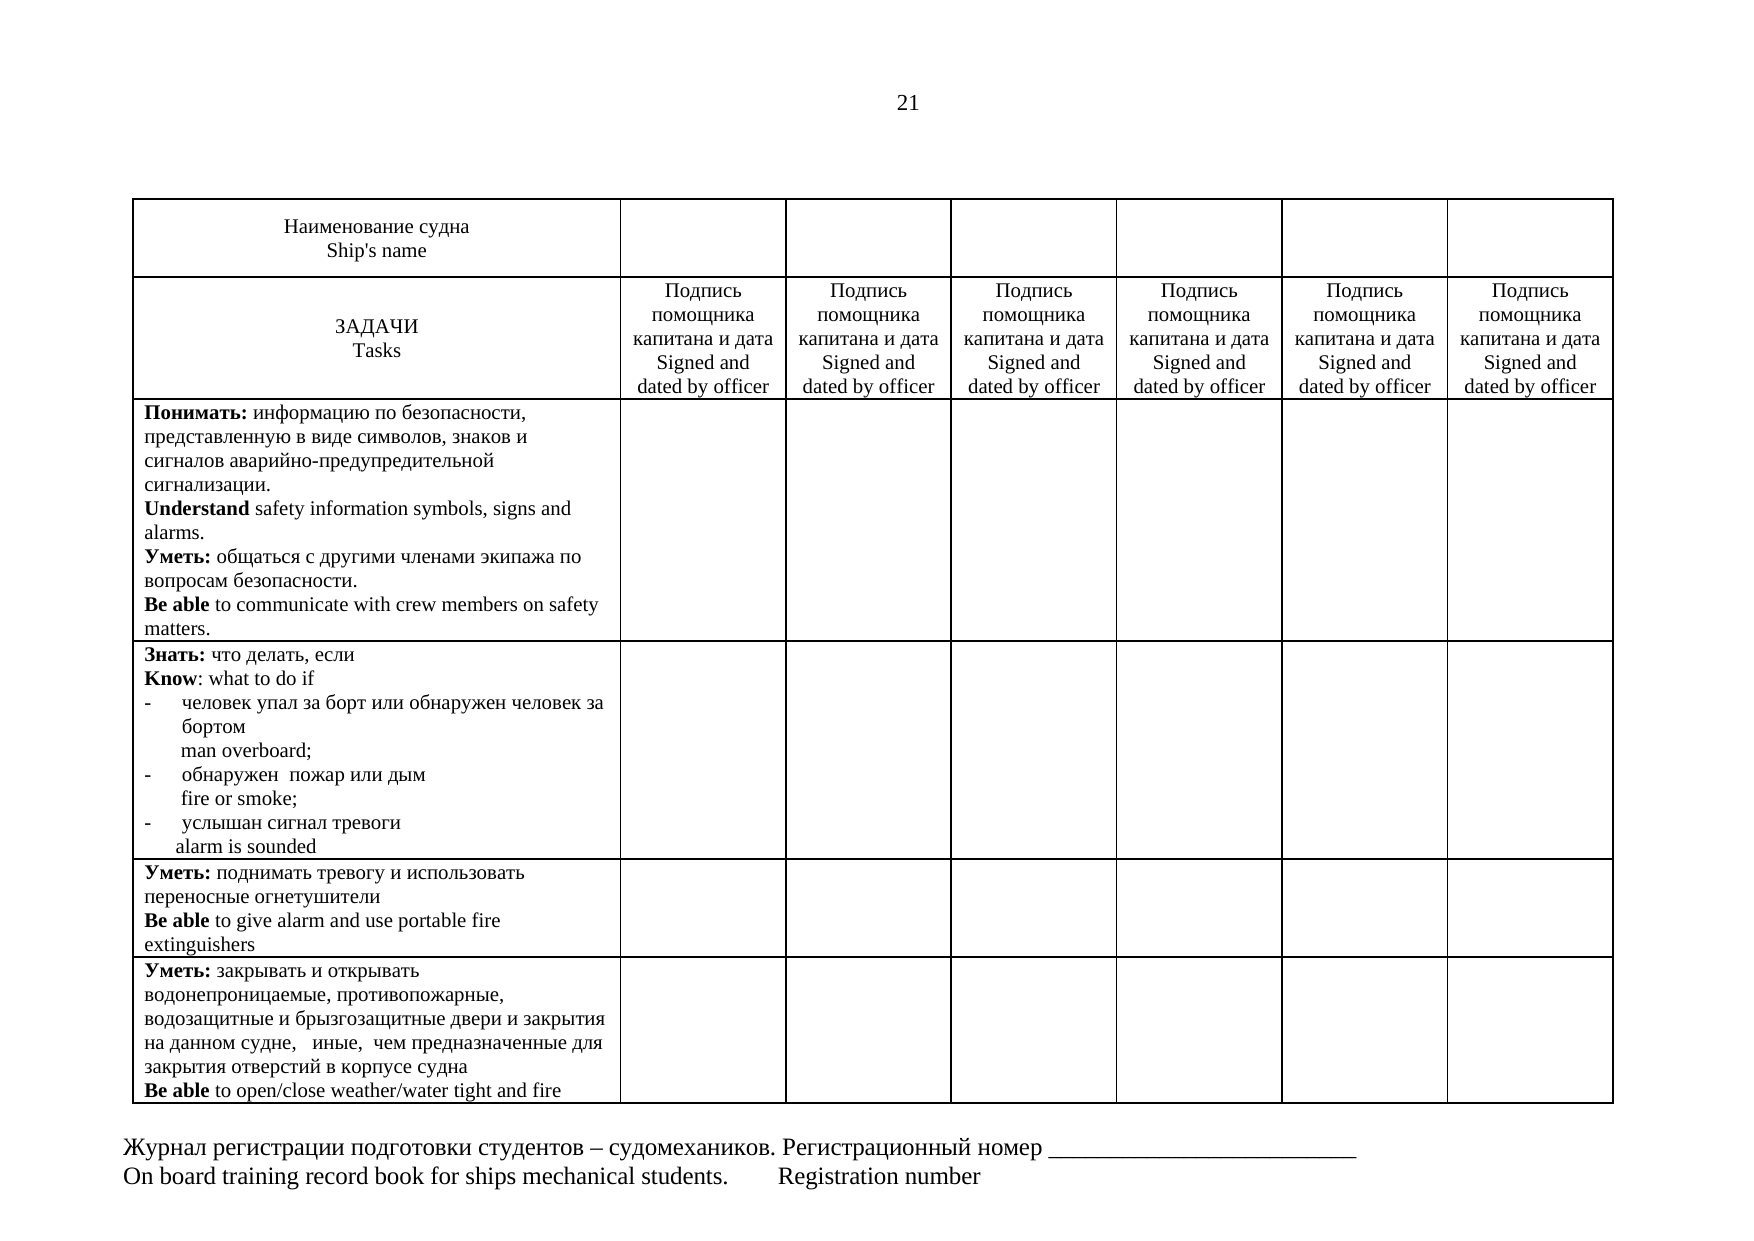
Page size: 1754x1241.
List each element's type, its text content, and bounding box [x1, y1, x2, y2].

table_cell [1283, 860, 1447, 956]
table_cell [1117, 642, 1281, 858]
table_cell [952, 400, 1116, 640]
table_cell Подпись помощника капитана и дата Signed and dated by officer [1117, 278, 1281, 398]
table_cell [1117, 958, 1281, 1102]
table_header [1117, 200, 1281, 276]
table_cell [621, 958, 785, 1102]
table_cell [787, 400, 950, 640]
table_cell [787, 958, 950, 1102]
table_cell [787, 642, 950, 858]
table_cell Подпись помощника капитана и дата Signed and dated by officer [1283, 278, 1447, 398]
table_cell [621, 860, 785, 956]
table_header [1448, 200, 1612, 276]
table_cell Уметь: поднимать тревогу и использовать переносные огнетушители Be able to give alarm and use portable fire extinguishers [134, 860, 620, 956]
table_cell Знать: что делать, если Know: what to do if человек упал за борт или обнаружен человек за бортом man overboard; обнаружен пожар или дым fire or smoke; услышан сигнал тревоги alarm is sounded [134, 642, 620, 858]
table_cell [1448, 642, 1612, 858]
table_cell [1283, 400, 1447, 640]
table_cell [621, 642, 785, 858]
table_header Наименование судна Ship's name [134, 200, 620, 276]
table_header [787, 200, 950, 276]
table_cell [952, 958, 1116, 1102]
table_cell [1283, 642, 1447, 858]
table_cell [1448, 958, 1612, 1102]
table_header [621, 200, 785, 276]
table_cell Понимать: информацию по безопасности, представленную в виде символов, знаков и сигналов аварийно-предупредительной сигнализации. Understand safety information symbols, signs and alarms. Уметь: общаться с другими членами экипажа по вопросам безопасности. Be able to communicate with crew members on safety matters. [134, 400, 620, 640]
table_cell [952, 642, 1116, 858]
table_cell [787, 860, 950, 956]
table_cell [1117, 860, 1281, 956]
table_cell [1448, 860, 1612, 956]
table_cell Подпись помощника капитана и дата Signed and dated by officer [621, 278, 785, 398]
table_cell Подпись помощника капитана и дата Signed and dated by officer [952, 278, 1116, 398]
table_cell [952, 860, 1116, 956]
table_cell ЗАДАЧИ Tasks [134, 278, 620, 398]
table_cell Подпись помощника капитана и дата Signed and dated by officer [1448, 278, 1612, 398]
table_cell [1448, 400, 1612, 640]
table_cell [1283, 958, 1447, 1102]
table_header [952, 200, 1116, 276]
table_cell [1117, 400, 1281, 640]
table_cell Подпись помощника капитана и дата Signed and dated by officer [787, 278, 950, 398]
table_header [1283, 200, 1447, 276]
table_cell [621, 400, 785, 640]
